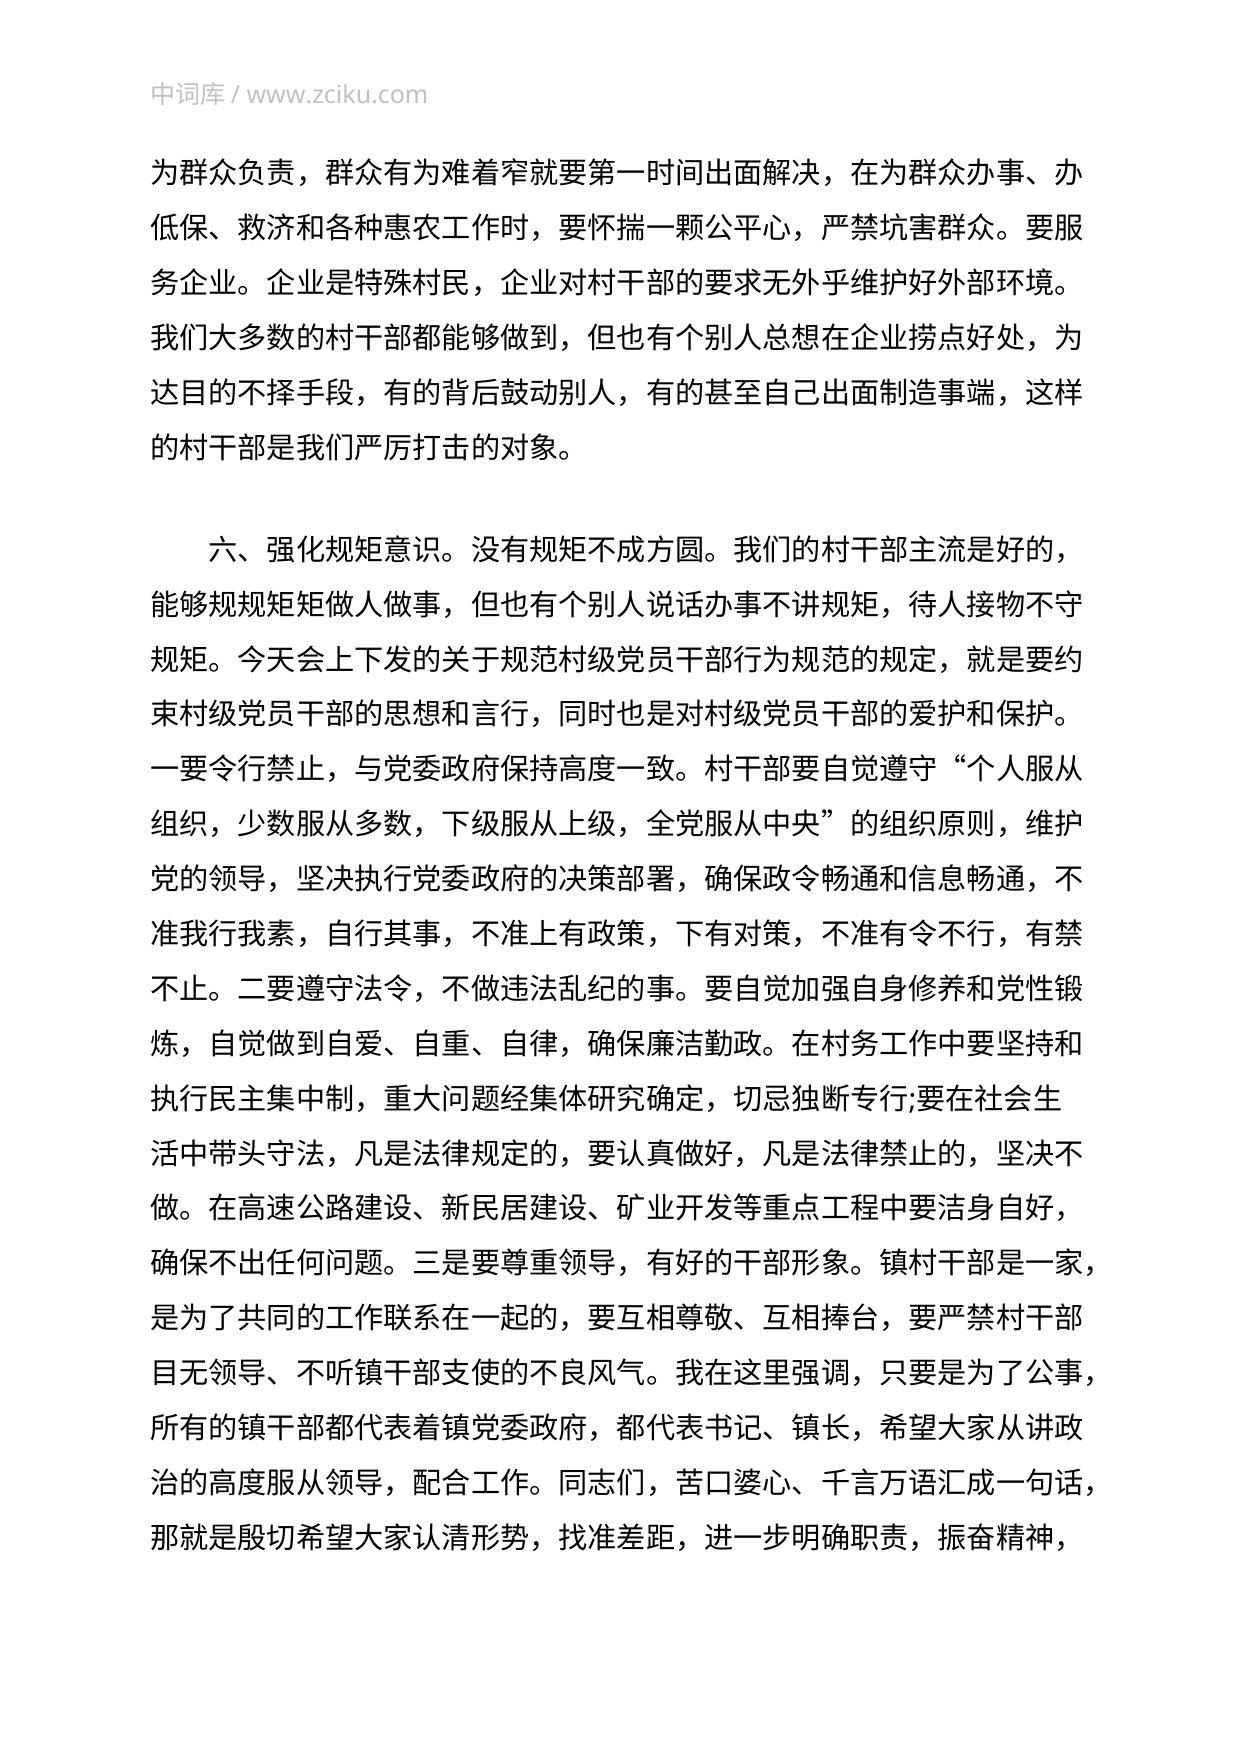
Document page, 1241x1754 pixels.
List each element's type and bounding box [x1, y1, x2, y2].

text [150, 526, 1090, 1557]
text [150, 150, 1090, 467]
